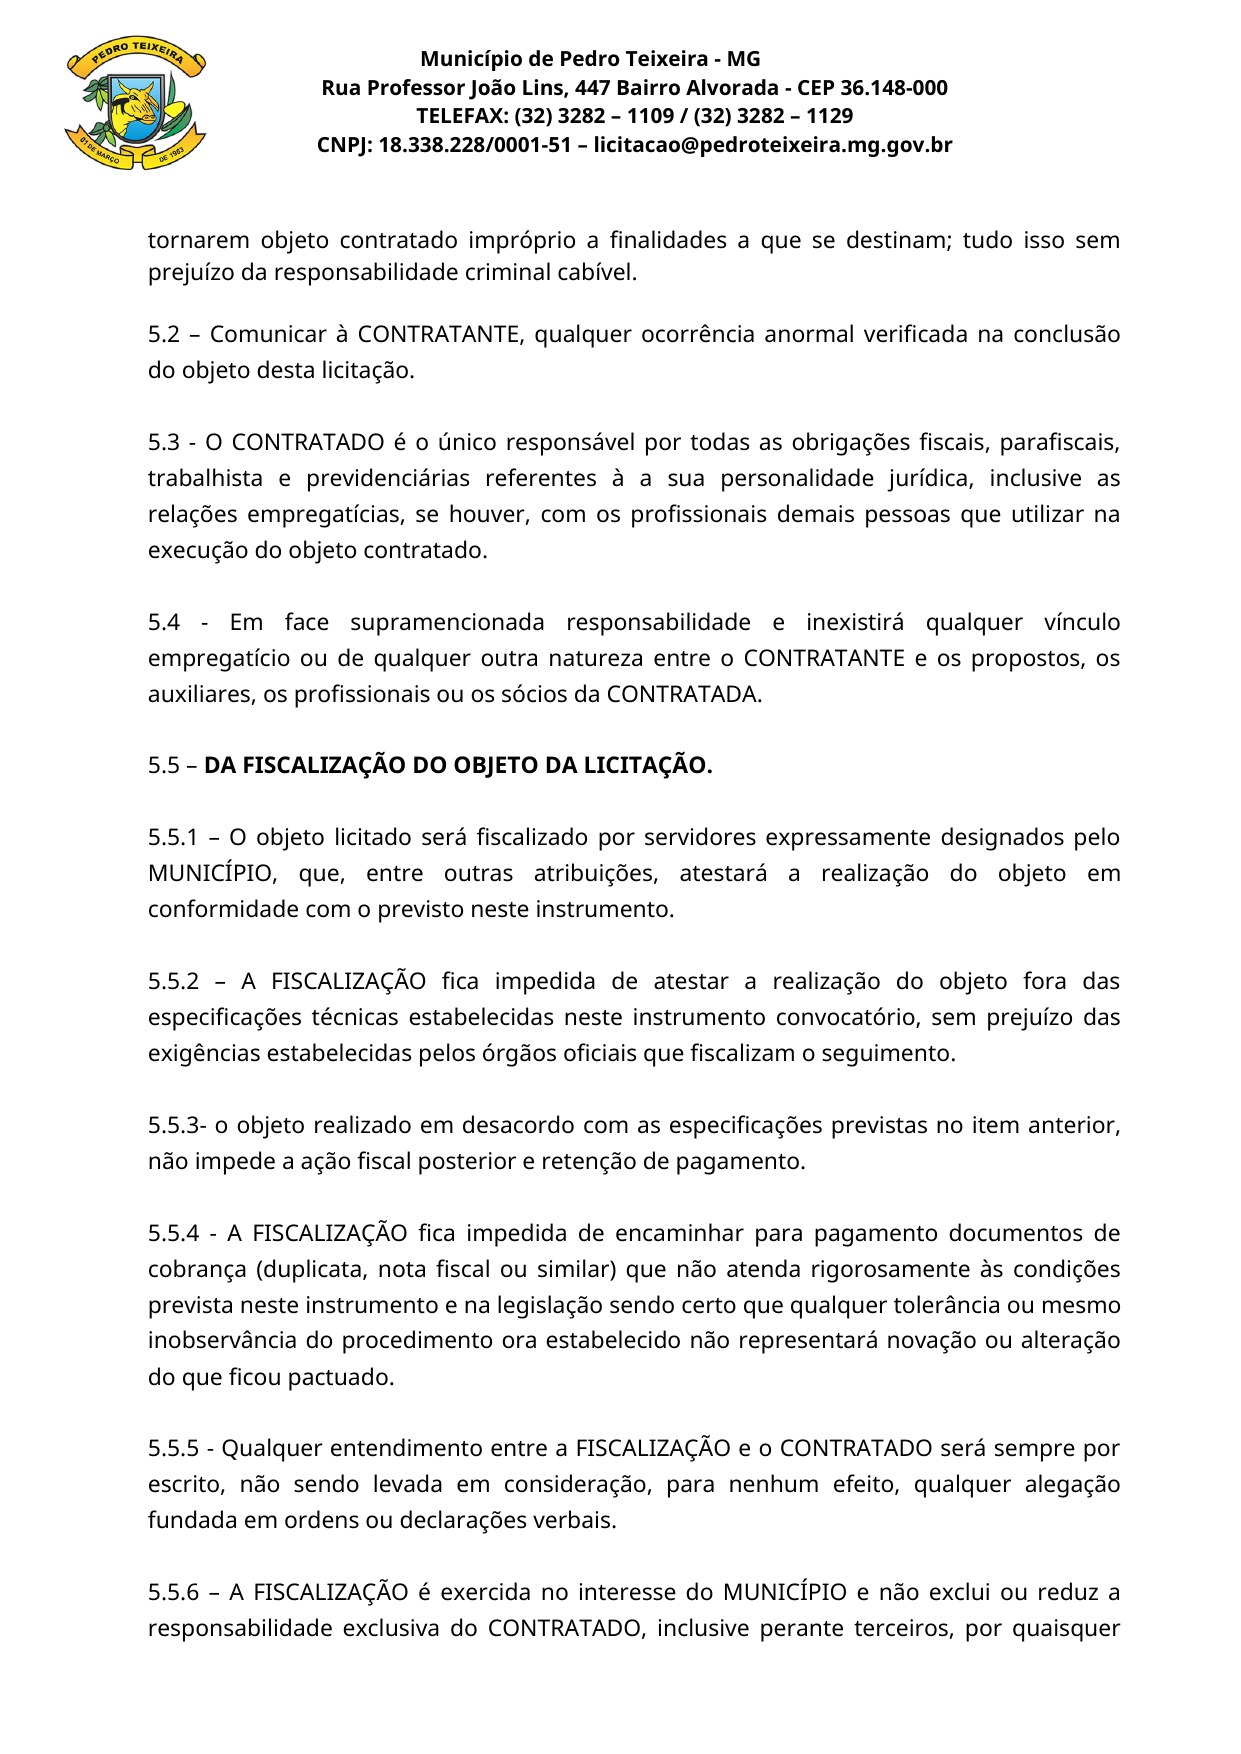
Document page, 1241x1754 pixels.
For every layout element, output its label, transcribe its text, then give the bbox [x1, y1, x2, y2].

text 5.5.3- o objeto realizado em desacordo com as especificações previstas no item anterior, não impede a ação fiscal posterior e retenção de pagamento. [148, 1109, 1122, 1176]
text 5.5.5 - Qualquer entendimento entre a FISCALIZAÇÃO e o CONTRATADO será sempre por escrito, não sendo levada em consideração, para nenhum efeito, qualquer alegação fundada em ordens ou declarações verbais. [148, 1432, 1122, 1535]
text 5.4 - Em face supramencionada responsabilidade e inexistirá qualquer vínculo empregatício ou de qualquer outra natureza entre o CONTRATANTE e os propostos, os auxiliares, os profissionais ou os sócios da CONTRATADA. [148, 606, 1122, 709]
text 5.5.4 - A FISCALIZAÇÃO fica impedida de encaminhar para pagamento documentos de cobrança (duplicata, nota fiscal ou similar) que não atenda rigorosamente às condições prevista neste instrumento e na legislação sendo certo que qualquer tolerância ou mesmo inobservância do procedimento ora estabelecido não representará novação ou alteração do que ficou pactuado. [148, 1217, 1122, 1392]
text 5.5.1 – O objeto licitado será fiscalizado por servidores expressamente designados pelo MUNICÍPIO, que, entre outras atribuições, atestará a realização do objeto em conformidade com o previsto neste instrumento. [148, 821, 1122, 924]
text 5.3 - O CONTRATADO é o único responsável por todas as obrigações fiscais, parafiscais, trabalhista e previdenciárias referentes à a sua personalidade jurídica, inclusive as relações empregatícias, se houver, com os profissionais demais pessoas que utilizar na execução do objeto contratado. [148, 426, 1122, 565]
text 5.5 – DA FISCALIZAÇÃO DO OBJETO DA LICITAÇÃO. [148, 749, 1122, 781]
picture [60, 34, 210, 175]
text 5.5.2 – A FISCALIZAÇÃO fica impedida de atestar a realização do objeto fora das especificações técnicas estabelecidas neste instrumento convocatório, sem prejuízo das exigências estabelecidas pelos órgãos oficiais que fiscalizam o seguimento. [148, 965, 1122, 1068]
text 5.2 – Comunicar à CONTRATANTE, qualquer ocorrência anormal verificada na conclusão do objeto desta licitação. [148, 318, 1122, 385]
